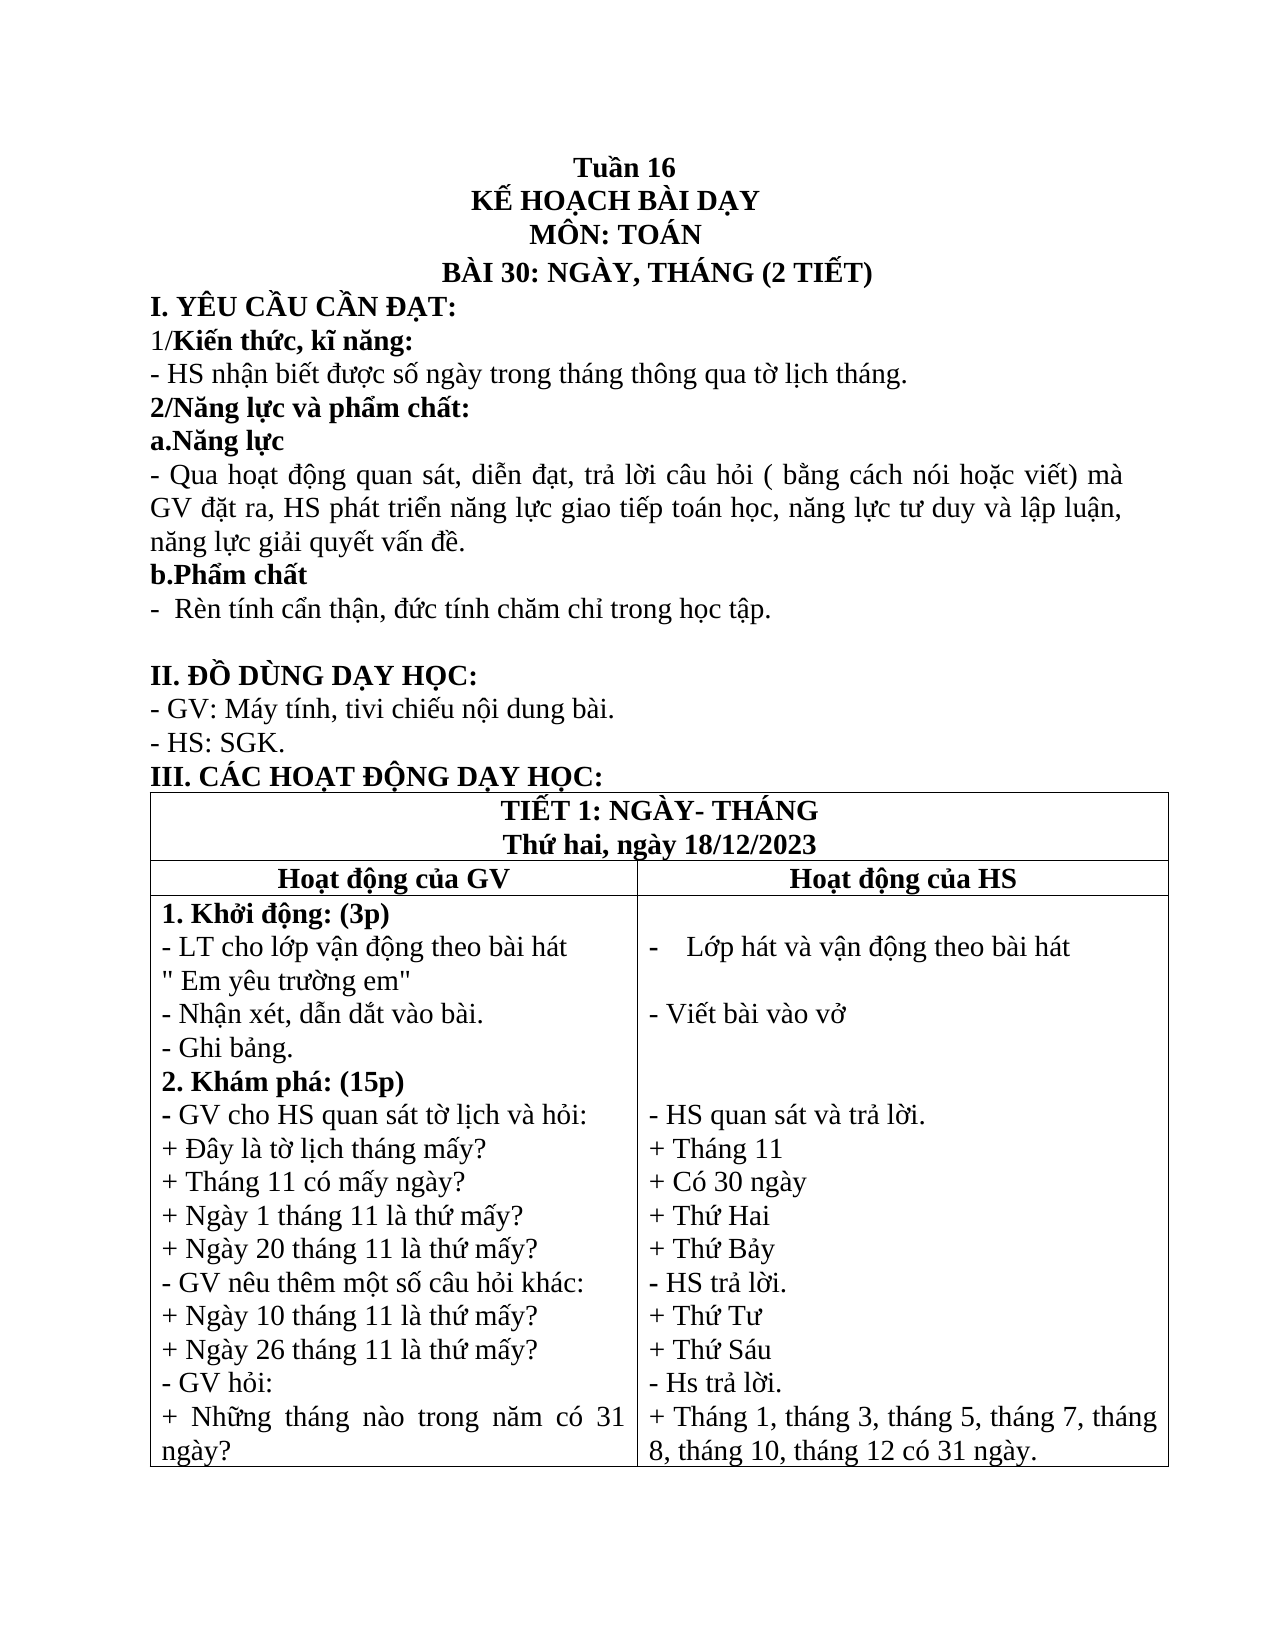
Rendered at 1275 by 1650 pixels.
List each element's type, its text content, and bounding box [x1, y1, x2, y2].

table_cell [151, 896, 637, 1466]
text - HS: SGK. [150, 725, 1125, 759]
text III. CÁC HOẠT ĐỘNG DẠY HỌC: [150, 759, 1125, 792]
text - GV: Máy tính, tivi chiếu nội dung bài. [150, 692, 1125, 725]
text b.Phẩm chất [150, 557, 1125, 591]
table_cell Hoạt động của HS [638, 861, 1168, 895]
text Môn: TOÁN [150, 217, 1125, 251]
text 1/Kiến thức, kĩ năng: [150, 323, 1125, 356]
text I. YÊU CẦU CẦN ĐẠT: [150, 289, 1125, 323]
text - Rèn tính cẩn thận, đức tính chăm chỉ trong học tập. [150, 591, 1125, 624]
text KẾ HOẠCH BÀI DẠY [150, 183, 1125, 217]
text II. ĐỒ DÙNG DẠY HỌC: [150, 658, 1125, 692]
text a.Năng lực [150, 423, 1125, 457]
text - HS nhận biết được số ngày trong tháng thông qua tờ lịch tháng. [150, 356, 1125, 390]
table_header TIẾT 1: NGÀY- THÁNG Thứ hai, ngày 18/12/2023 [151, 793, 1168, 860]
text Tuần 16 [150, 150, 1125, 183]
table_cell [638, 896, 1168, 1466]
table_cell Hoạt động của GV [151, 861, 637, 895]
text BÀI 30: NGÀY, THÁNG (2 TIẾT) [150, 256, 1125, 289]
text - Qua hoạt động quan sát, diễn đạt, trả lời câu hỏi ( bằng cách nói hoặc viết) mà GV đặt ra, HS phát triển năng lực giao tiếp toán học, năng lực tư duy và lập luận, năng lực giải quyết vấn đề. [150, 457, 1125, 557]
text 2/Năng lực và phẩm chất: [150, 390, 1125, 423]
